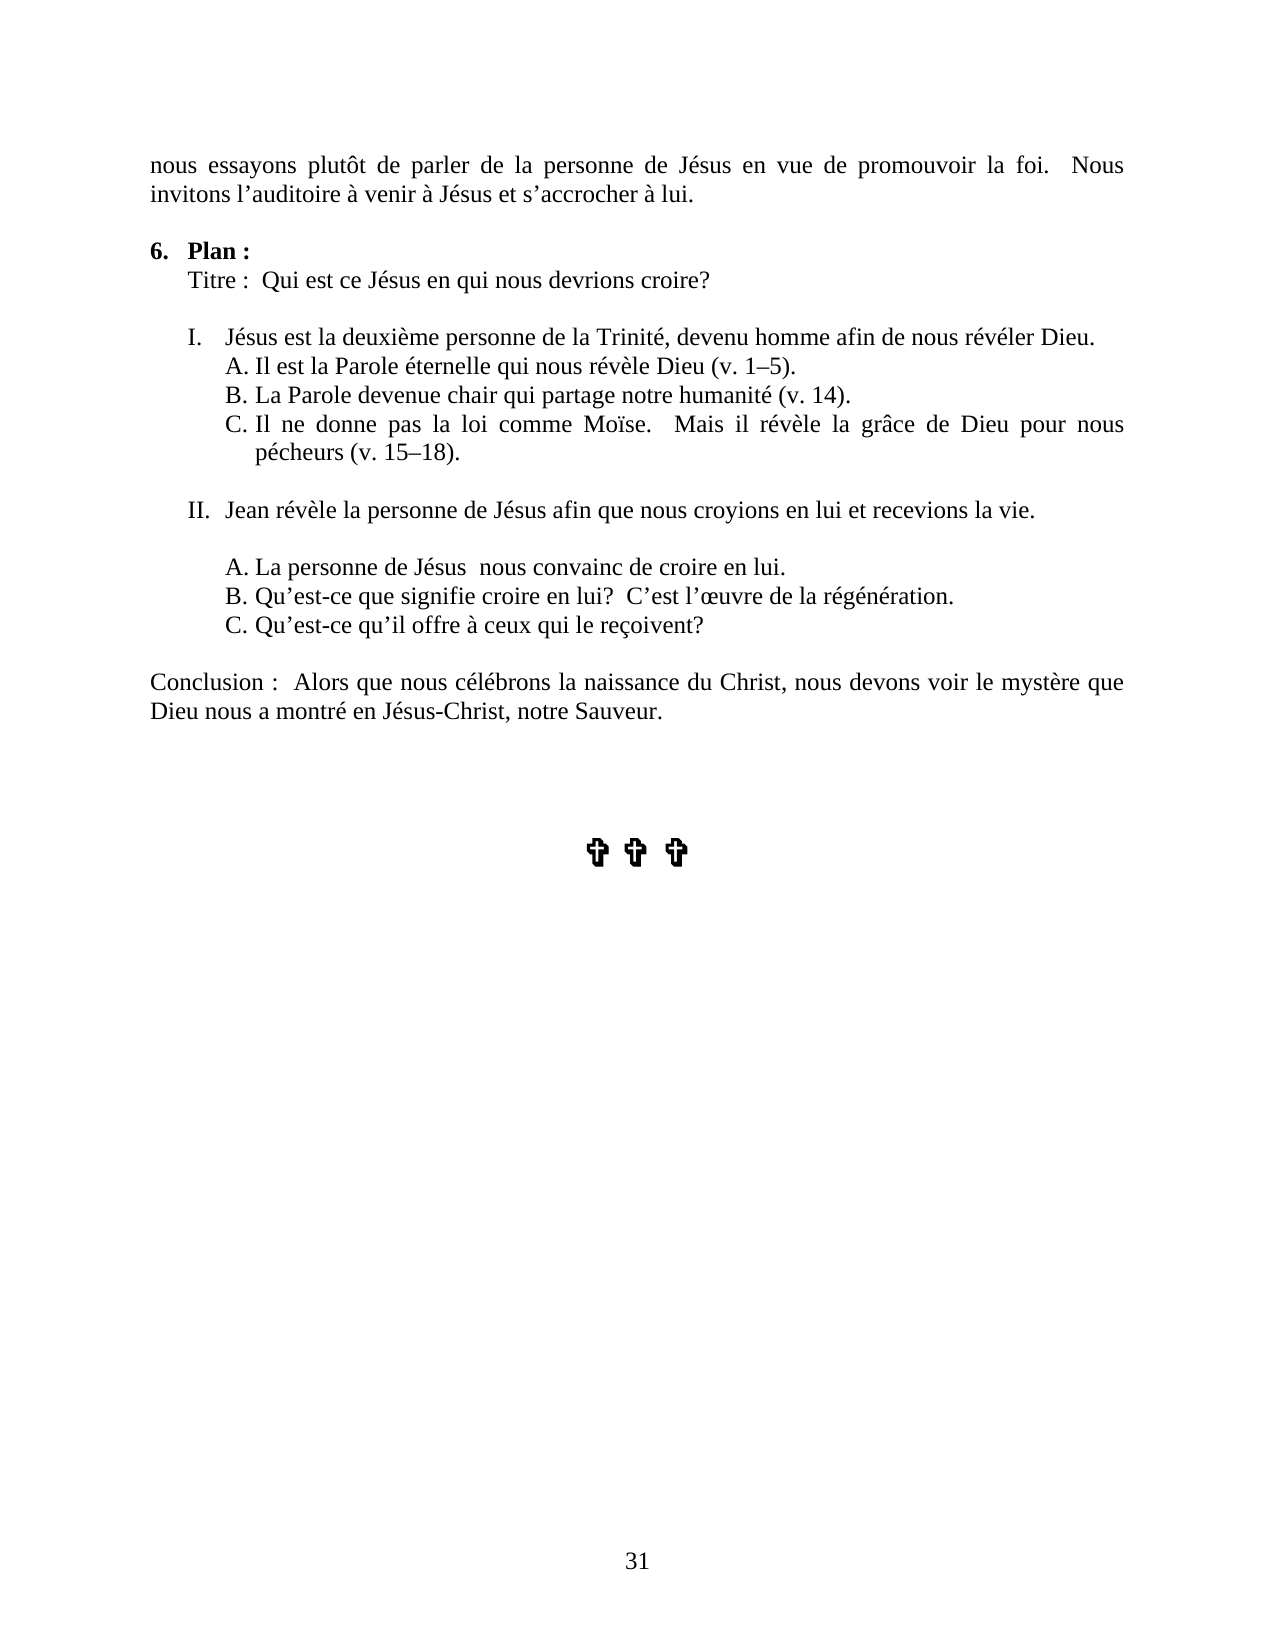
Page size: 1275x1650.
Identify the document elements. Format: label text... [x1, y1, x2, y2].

text A. La personne de Jésus nous convainc de croire en lui. [150, 552, 1125, 581]
text B. La Parole devenue chair qui partage notre humanité (v. 14). [150, 380, 1125, 409]
text A. Il est la Parole éternelle qui nous révèle Dieu (v. 1–5). [150, 351, 1125, 380]
text B. Qu’est-ce que signifie croire en lui? C’est l’œuvre de la régénération. [150, 581, 1125, 610]
text 6. Plan : [150, 236, 1125, 265]
text Conclusion : Alors que nous célébrons la naissance du Christ, nous devons voir le mystère que Dieu nous a montré en Jésus-Christ, notre Sauveur. [150, 667, 1125, 725]
text II. Jean révèle la personne de Jésus afin que nous croyions en lui et recevions la vie. [150, 495, 1125, 524]
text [150, 150, 1125, 207]
text C. Il ne donne pas la loi comme Moïse. Mais il révèle la grâce de Dieu pour nous pécheurs (v. 15–18). [150, 409, 1125, 466]
text Titre : Qui est ce Jésus en qui nous devrions croire? [150, 265, 1125, 294]
text I. Jésus est la deuxième personne de la Trinité, devenu homme afin de nous révéler Dieu. [150, 322, 1125, 351]
text C. Qu’est-ce qu’il offre à ceux qui le reçoivent? [150, 610, 1125, 639]
